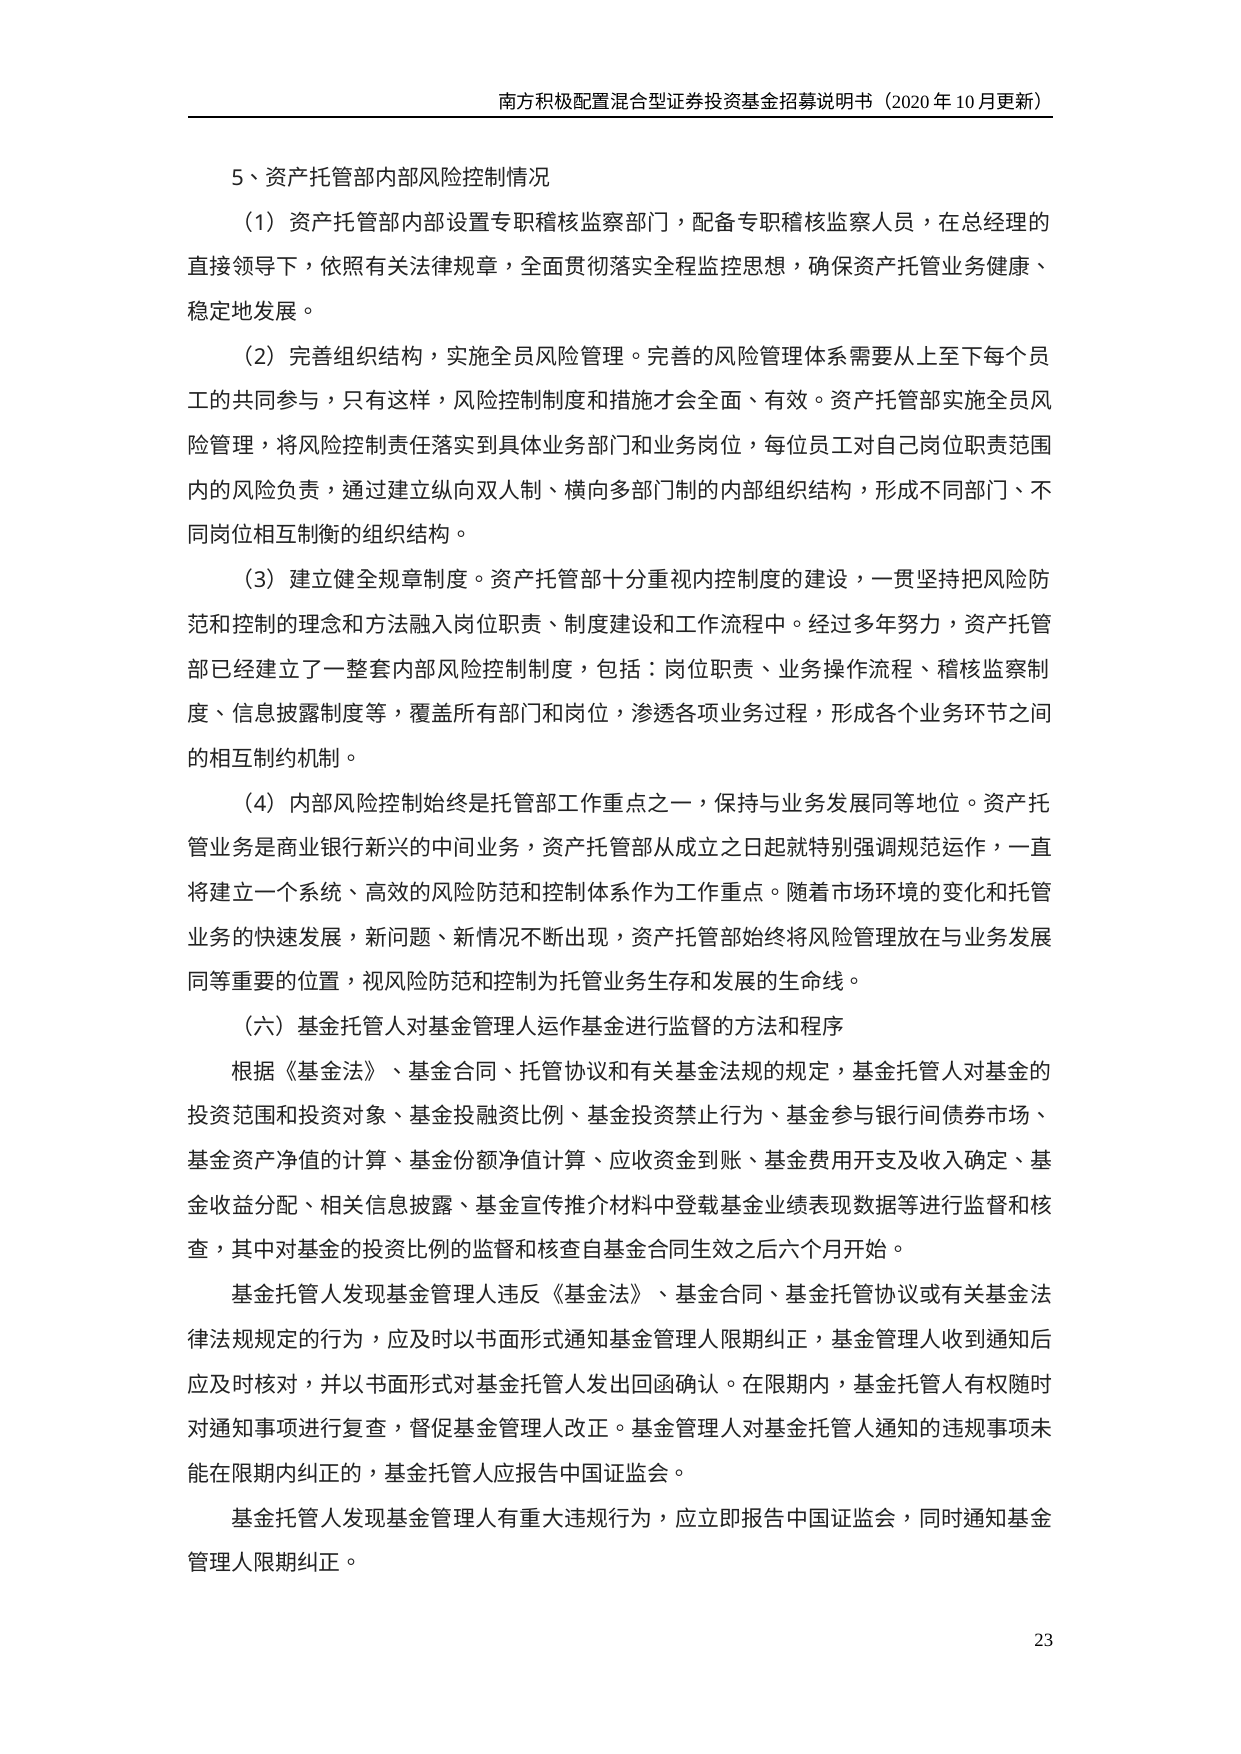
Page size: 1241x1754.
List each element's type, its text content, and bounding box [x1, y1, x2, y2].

text （六）基金托管人对基金管理人运作基金进行监督的方法和程序 [187, 1011, 1053, 1041]
text （2）完善组织结构，实施全员风险管理。完善的风险管理体系需要从上至下每个员工的共同参与，只有这样，风险控制制度和措施才会全面、有效。资产托管部实施全员风险管理，将风险控制责任落实到具体业务部门和业务岗位，每位员工对自己岗位职责范围内的风险负责，通过建立纵向双人制、横向多部门制的内部组织结构，形成不同部门、不同岗位相互制衡的组织结构。 [187, 341, 1053, 549]
text 基金托管人发现基金管理人有重大违规行为，应立即报告中国证监会，同时通知基金管理人限期纠正。 [187, 1503, 1053, 1577]
text 根据《基金法》、基金合同、托管协议和有关基金法规的规定，基金托管人对基金的投资范围和投资对象、基金投融资比例、基金投资禁止行为、基金参与银行间债券市场、基金资产净值的计算、基金份额净值计算、应收资金到账、基金费用开支及收入确定、基金收益分配、相关信息披露、基金宣传推介材料中登载基金业绩表现数据等进行监督和核查，其中对基金的投资比例的监督和核查自基金合同生效之后六个月开始。 [187, 1056, 1053, 1264]
text （4）内部风险控制始终是托管部工作重点之一，保持与业务发展同等地位。资产托管业务是商业银行新兴的中间业务，资产托管部从成立之日起就特别强调规范运作，一直将建立一个系统、高效的风险防范和控制体系作为工作重点。随着市场环境的变化和托管业务的快速发展，新问题、新情况不断出现，资产托管部始终将风险管理放在与业务发展同等重要的位置，视风险防范和控制为托管业务生存和发展的生命线。 [187, 788, 1053, 996]
text （3）建立健全规章制度。资产托管部十分重视内控制度的建设，一贯坚持把风险防范和控制的理念和方法融入岗位职责、制度建设和工作流程中。经过多年努力，资产托管部已经建立了一整套内部风险控制制度，包括：岗位职责、业务操作流程、稽核监察制度、信息披露制度等，覆盖所有部门和岗位，渗透各项业务过程，形成各个业务环节之间的相互制约机制。 [187, 564, 1053, 773]
text 5、资产托管部内部风险控制情况 [187, 162, 1053, 192]
text （1）资产托管部内部设置专职稽核监察部门，配备专职稽核监察人员，在总经理的直接领导下，依照有关法律规章，全面贯彻落实全程监控思想，确保资产托管业务健康、稳定地发展。 [187, 207, 1053, 326]
text 基金托管人发现基金管理人违反《基金法》、基金合同、基金托管协议或有关基金法律法规规定的行为，应及时以书面形式通知基金管理人限期纠正，基金管理人收到通知后应及时核对，并以书面形式对基金托管人发出回函确认。在限期内，基金托管人有权随时对通知事项进行复查，督促基金管理人改正。基金管理人对基金托管人通知的违规事项未能在限期内纠正的，基金托管人应报告中国证监会。 [187, 1279, 1053, 1488]
